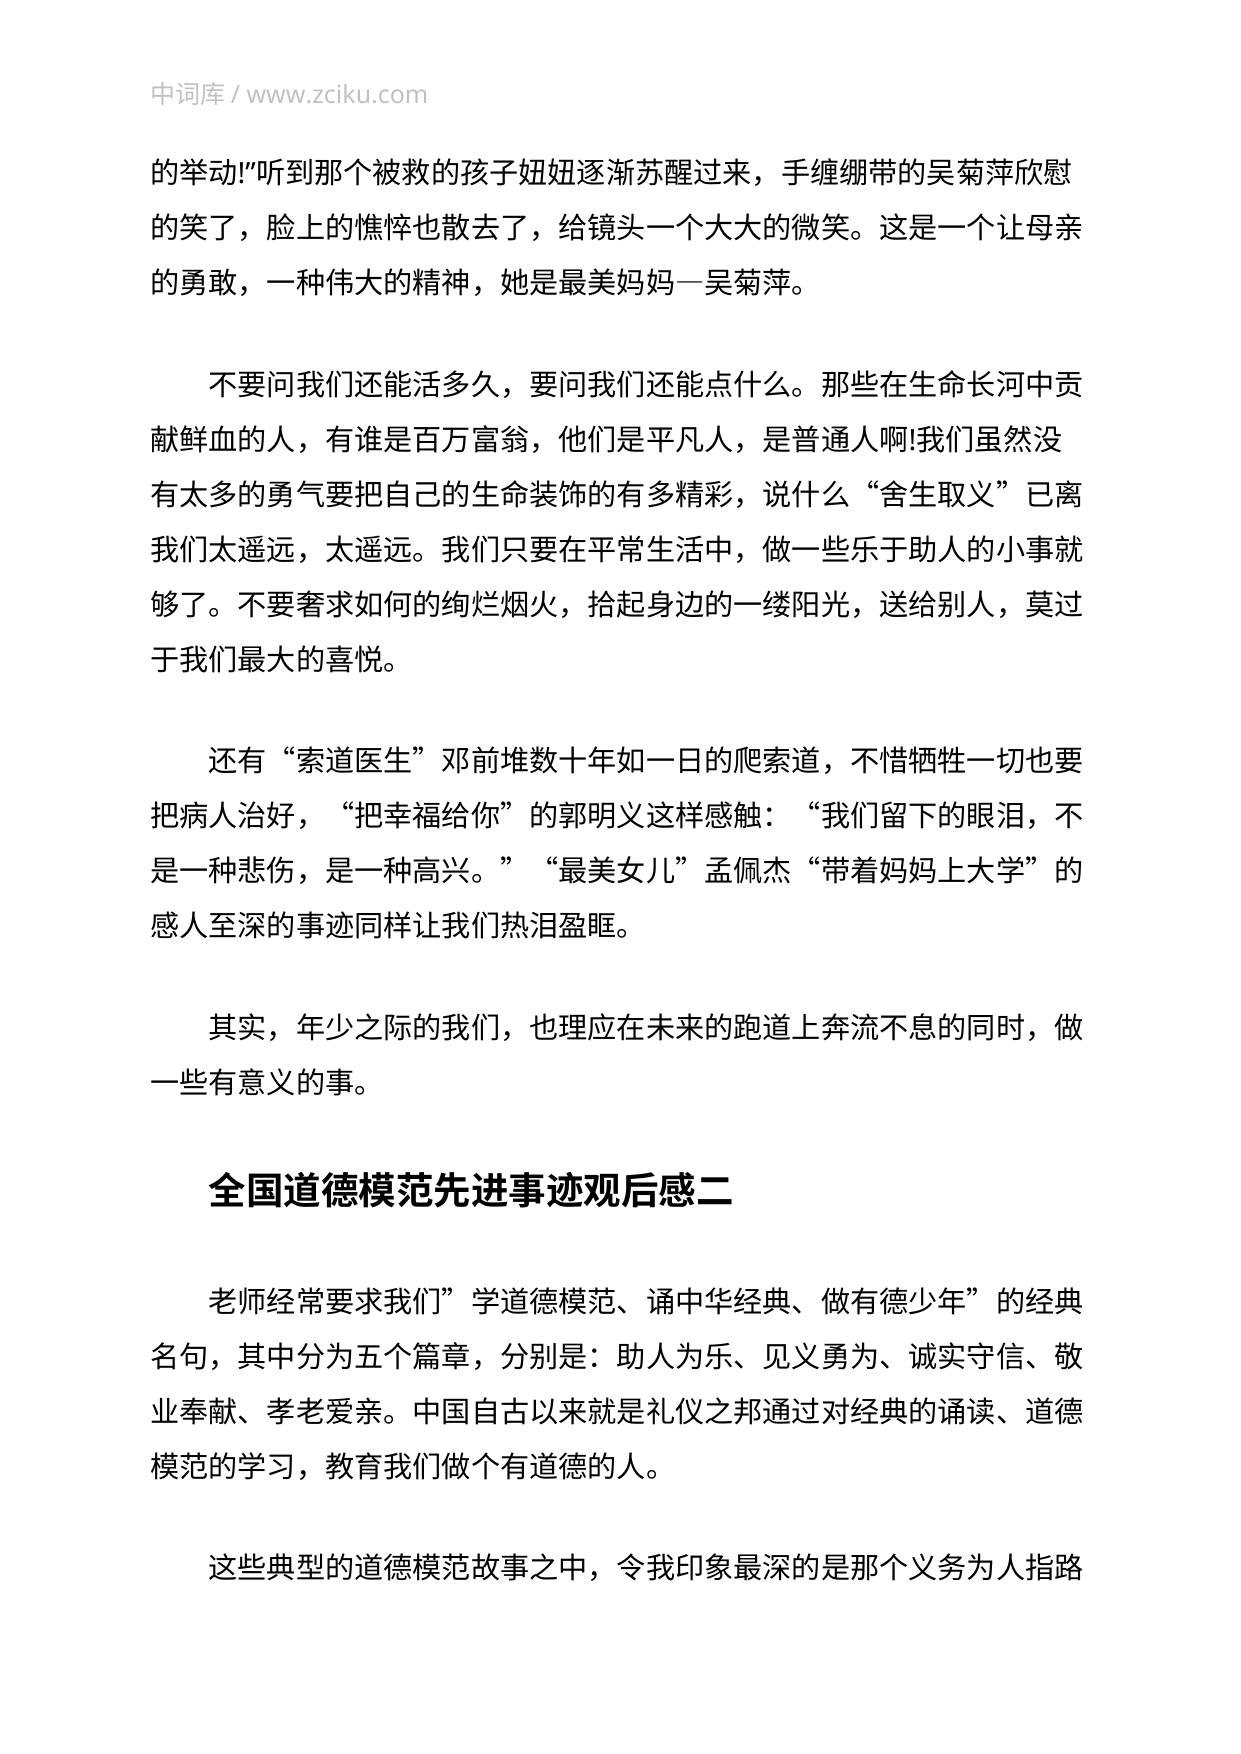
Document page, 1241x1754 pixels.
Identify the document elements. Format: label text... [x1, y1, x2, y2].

text 不要问我们还能活多久，要问我们还能点什么。那些在生命长河中贡献鲜血的人，有谁是百万富翁，他们是平凡人，是普通人啊!我们虽然没有太多的勇气要把自己的生命装饰的有多精彩，说什么“舍生取义”已离我们太遥远，太遥远。我们只要在平常生活中，做一些乐于助人的小事就够了。不要奢求如何的绚烂烟火，拾起身边的一缕阳光，送给别人，莫过于我们最大的喜悦。 [150, 362, 1090, 678]
text 还有“索道医生”邓前堆数十年如一日的爬索道，不惜牺牲一切也要把病人治好，“把幸福给你”的郭明义这样感触：“我们留下的眼泪，不是一种悲伤，是一种高兴。”“最美女儿”孟佩杰“带着妈妈上大学”的感人至深的事迹同样让我们热泪盈眶。 [150, 738, 1090, 945]
text 全国道德模范先进事迹观后感二 [150, 1161, 1090, 1215]
text 其实，年少之际的我们，也理应在未来的跑道上奔流不息的同时，做一些有意义的事。 [150, 1004, 1090, 1102]
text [150, 150, 1090, 302]
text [150, 1545, 1090, 1587]
text 老师经常要求我们”学道德模范、诵中华经典、做有德少年”的经典名句，其中分为五个篇章，分别是：助人为乐、见义勇为、诚实守信、敬业奉献、孝老爱亲。中国自古以来就是礼仪之邦通过对经典的诵读、道德模范的学习，教育我们做个有道德的人。 [150, 1278, 1090, 1486]
